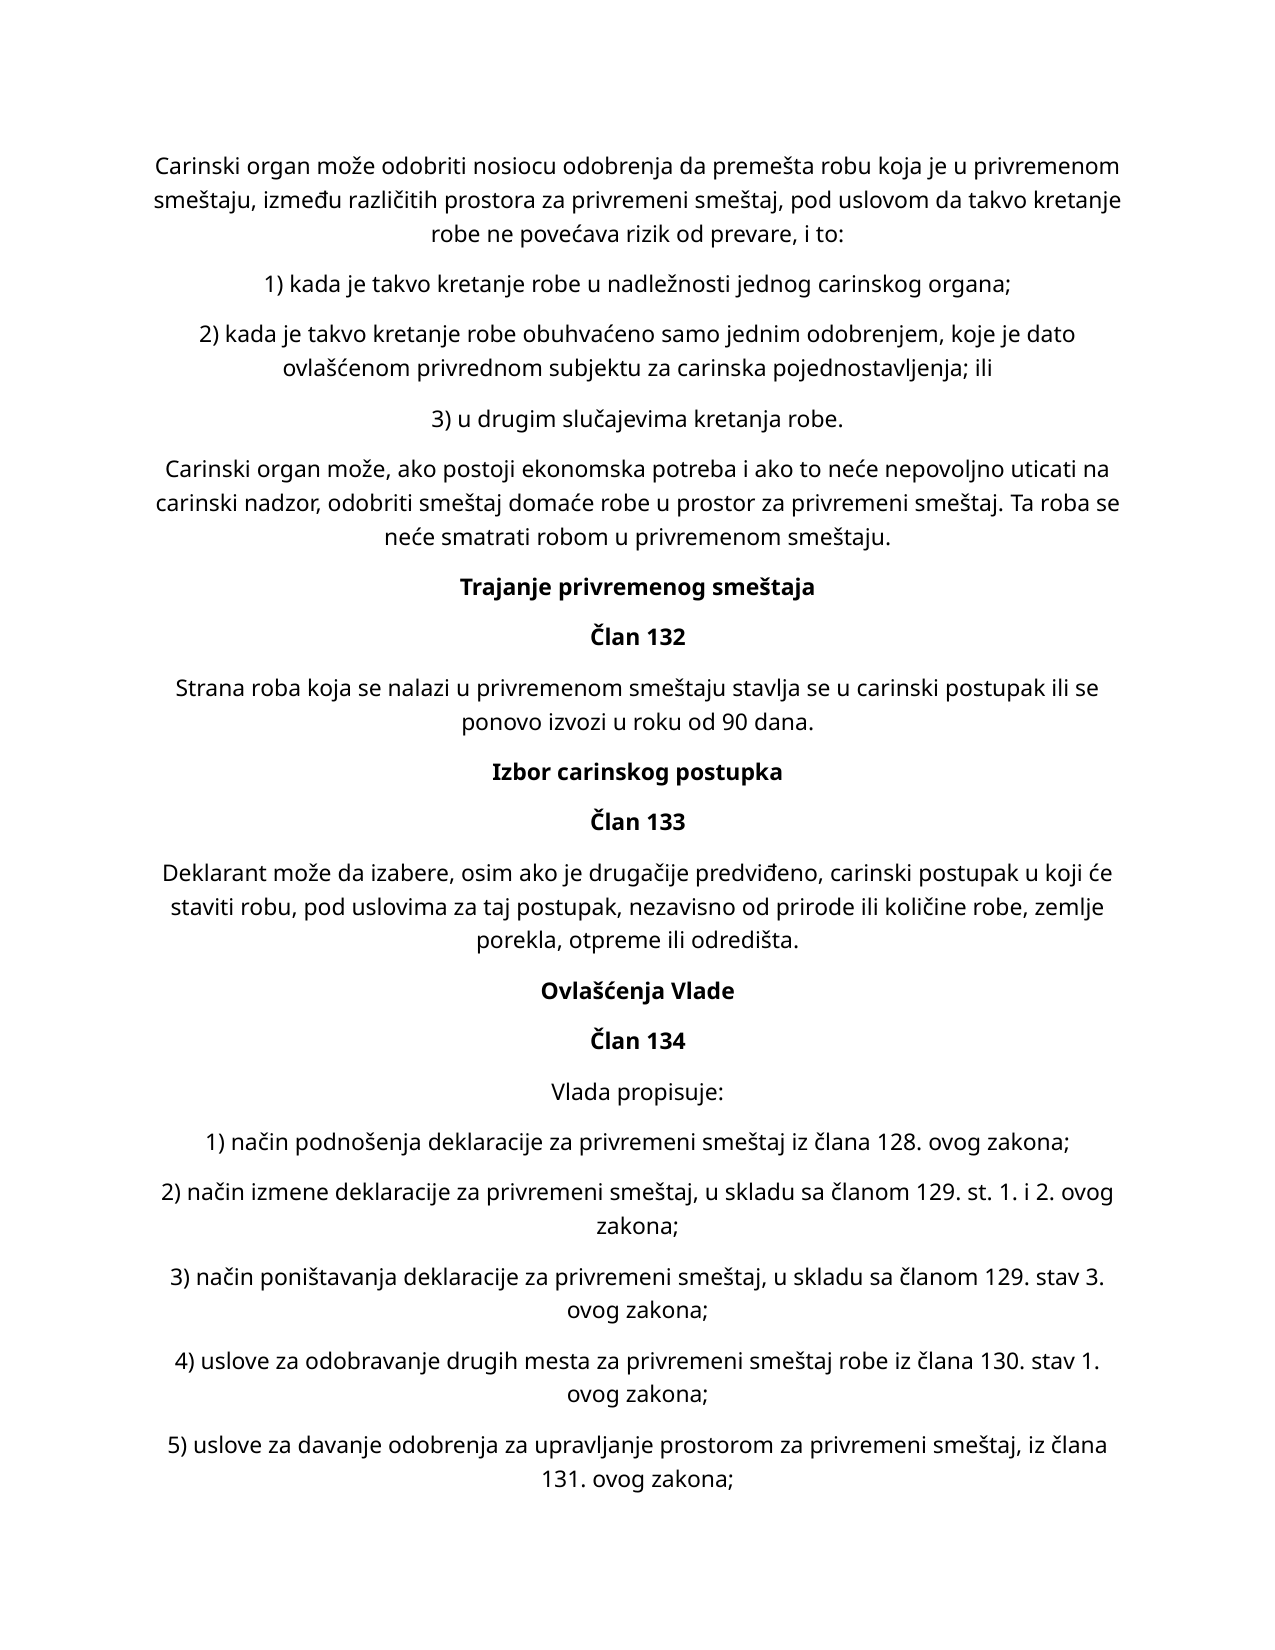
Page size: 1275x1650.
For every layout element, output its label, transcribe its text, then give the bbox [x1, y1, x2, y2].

text 1) način podnošenja deklaracije za privremeni smeštaj iz člana 128. ovog zakona; [150, 1126, 1125, 1157]
text Vlada propisuje: [150, 1075, 1125, 1107]
text Član 132 [150, 621, 1125, 652]
text Trajanje privremenog smeštaja [150, 571, 1125, 602]
text 2) način izmene deklaracije za privremeni smeštaj, u skladu sa članom 129. st. 1. i 2. ovog zakona; [150, 1176, 1125, 1241]
text Član 133 [150, 806, 1125, 837]
text Ovlašćenja Vlade [150, 974, 1125, 1006]
text Carinski organ može, ako postoji ekonomska potreba i ako to neće nepovoljno uticati na carinski nadzor, odobriti smeštaj domaće robe u prostor za privremeni smeštaj. Ta roba se neće smatrati robom u privremenom smeštaju. [150, 453, 1125, 552]
text 1) kada je takvo kretanje robe u nadležnosti jednog carinskog organa; [150, 268, 1125, 299]
text Strana roba koja se nalazi u privremenom smeštaju stavlja se u carinski postupak ili se ponovo izvozi u roku od 90 dana. [150, 672, 1125, 737]
text 2) kada je takvo kretanje robe obuhvaćeno samo jednim odobrenjem, koje je dato ovlašćenom privrednom subjektu za carinska pojednostavljenja; ili [150, 318, 1125, 383]
text Izbor carinskog postupka [150, 756, 1125, 787]
text Carinski organ može odobriti nosiocu odobrenja da premešta robu koja je u privremenom smeštaju, između različitih prostora za privremeni smeštaj, pod uslovom da takvo kretanje robe ne povećava rizik od prevare, i to: [150, 150, 1125, 249]
text 3) način poništavanja deklaracije za privremeni smeštaj, u skladu sa članom 129. stav 3. ovog zakona; [150, 1260, 1125, 1325]
text 4) uslove za odobravanje drugih mesta za privremeni smeštaj robe iz člana 130. stav 1. ovog zakona; [150, 1344, 1125, 1409]
text 5) uslove za davanje odobrenja za upravljanje prostorom za privremeni smeštaj, iz člana 131. ovog zakona; [150, 1429, 1125, 1494]
text Član 134 [150, 1025, 1125, 1056]
text 3) u drugim slučajevima kretanja robe. [150, 402, 1125, 434]
text Deklarant može da izabere, osim ako je drugačije predviđeno, carinski postupak u koji će staviti robu, pod uslovima za taj postupak, nezavisno od prirode ili količine robe, zemlje porekla, otpreme ili odredišta. [150, 857, 1125, 955]
